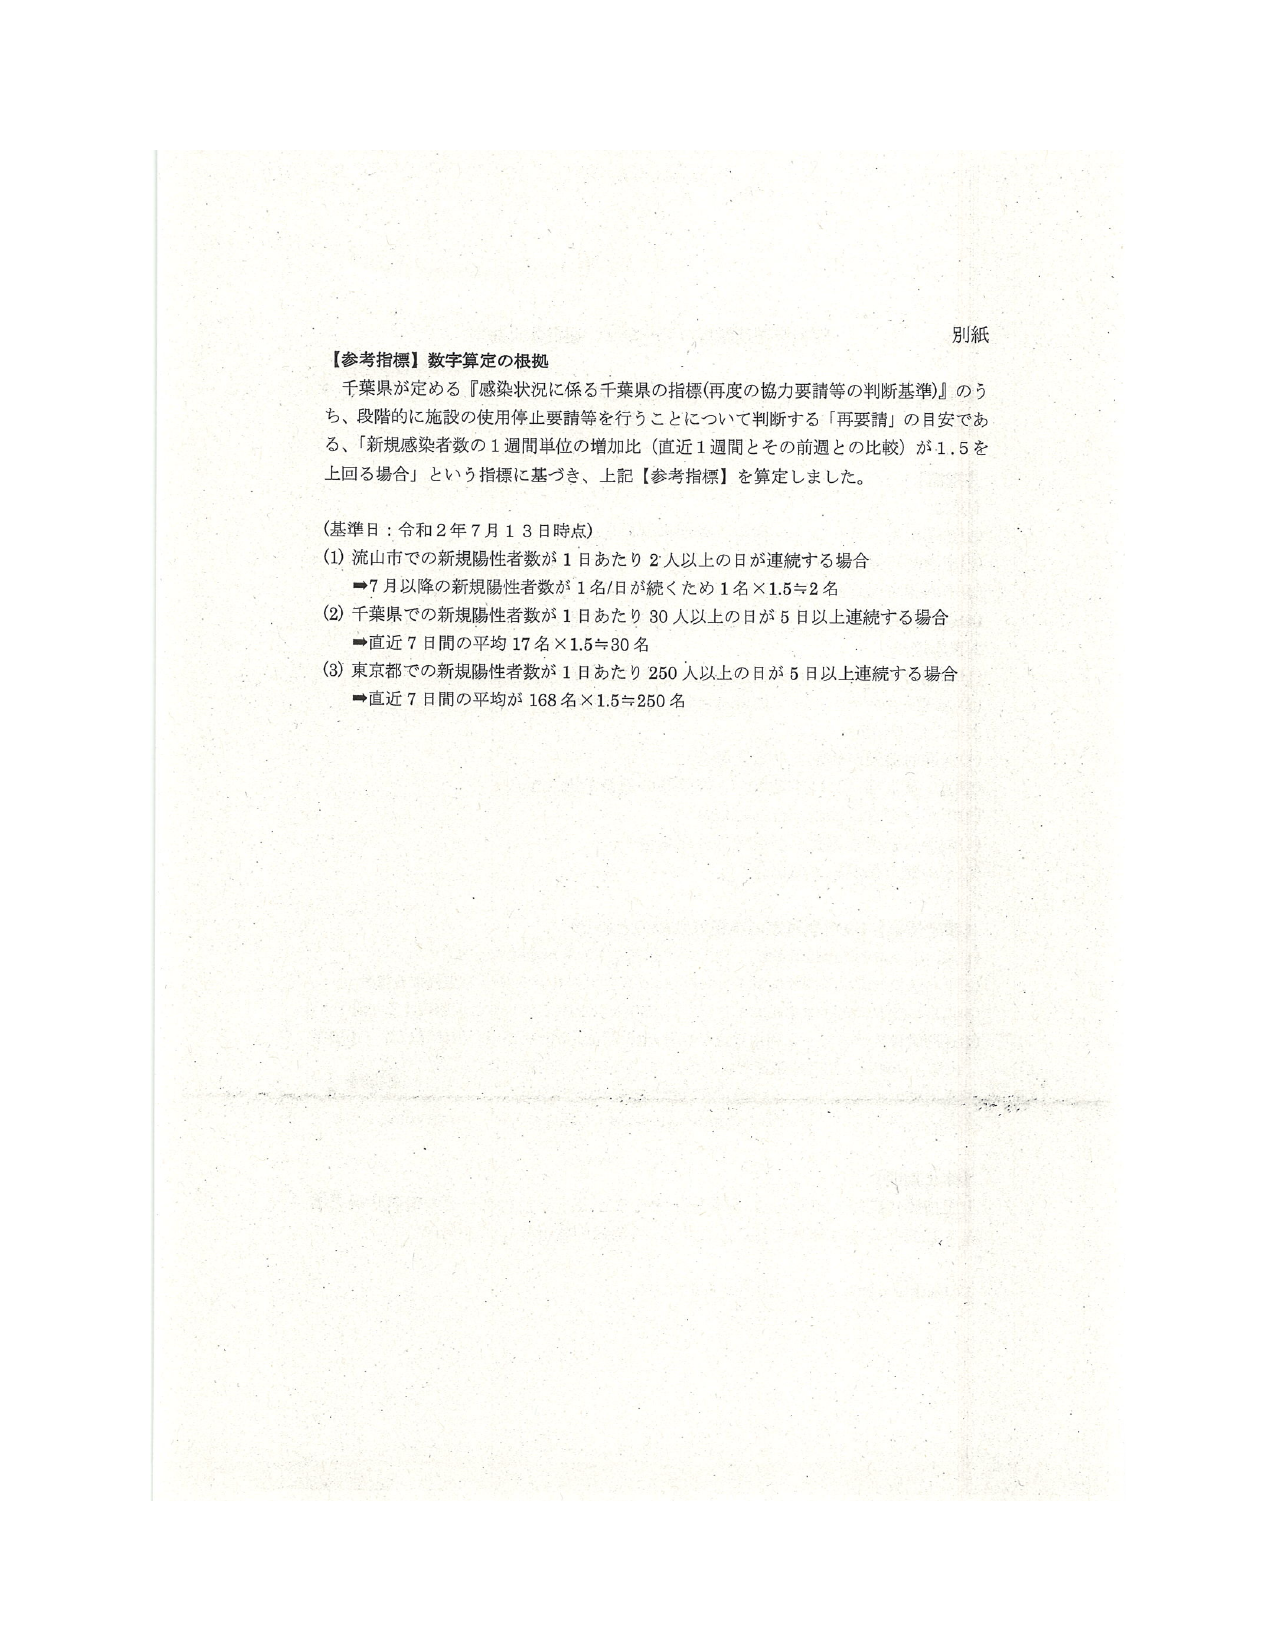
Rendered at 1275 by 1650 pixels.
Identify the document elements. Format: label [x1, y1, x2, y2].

picture [150, 150, 1125, 1501]
